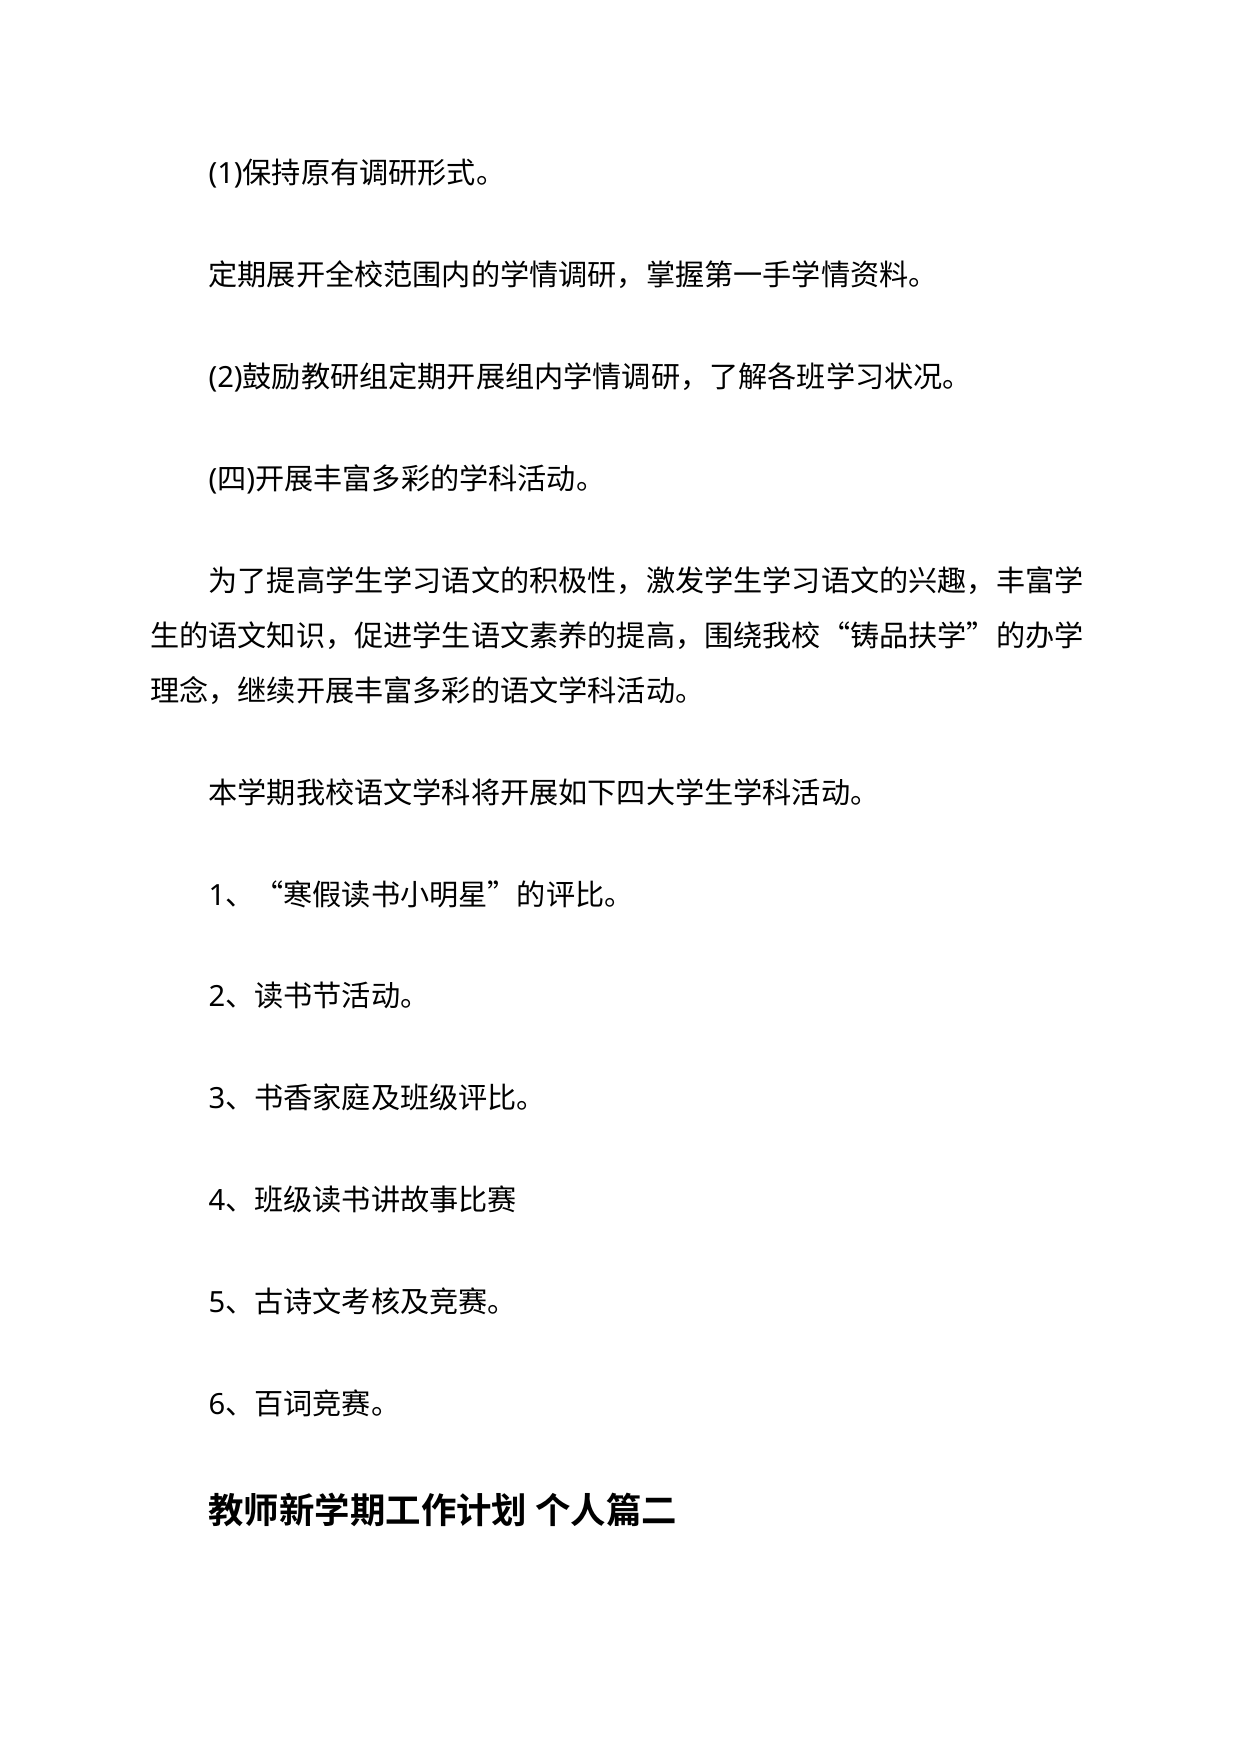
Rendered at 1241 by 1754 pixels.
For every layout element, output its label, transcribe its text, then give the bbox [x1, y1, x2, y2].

text 3、书香家庭及班级评比。 [150, 1075, 1090, 1117]
text 5、古诗文考核及竞赛。 [150, 1279, 1090, 1321]
text 本学期我校语文学科将开展如下四大学生学科活动。 [150, 769, 1090, 812]
text (四)开展丰富多彩的学科活动。 [150, 456, 1090, 498]
text 4、班级读书讲故事比赛 [150, 1177, 1090, 1219]
text (1)保持原有调研形式。 [150, 150, 1090, 192]
text 1、“寒假读书小明星”的评比。 [150, 871, 1090, 913]
text (2)鼓励教研组定期开展组内学情调研，了解各班学习状况。 [150, 354, 1090, 396]
text 定期展开全校范围内的学情调研，掌握第一手学情资料。 [150, 252, 1090, 294]
text 6、百词竞赛。 [150, 1381, 1090, 1423]
text 2、读书节活动。 [150, 973, 1090, 1015]
text 为了提高学生学习语文的积极性，激发学生学习语文的兴趣，丰富学生的语文知识，促进学生语文素养的提高，围绕我校“铸品扶学”的办学理念，继续开展丰富多彩的语文学科活动。 [150, 558, 1090, 710]
text 教师新学期工作计划 个人篇二 [150, 1483, 1090, 1534]
